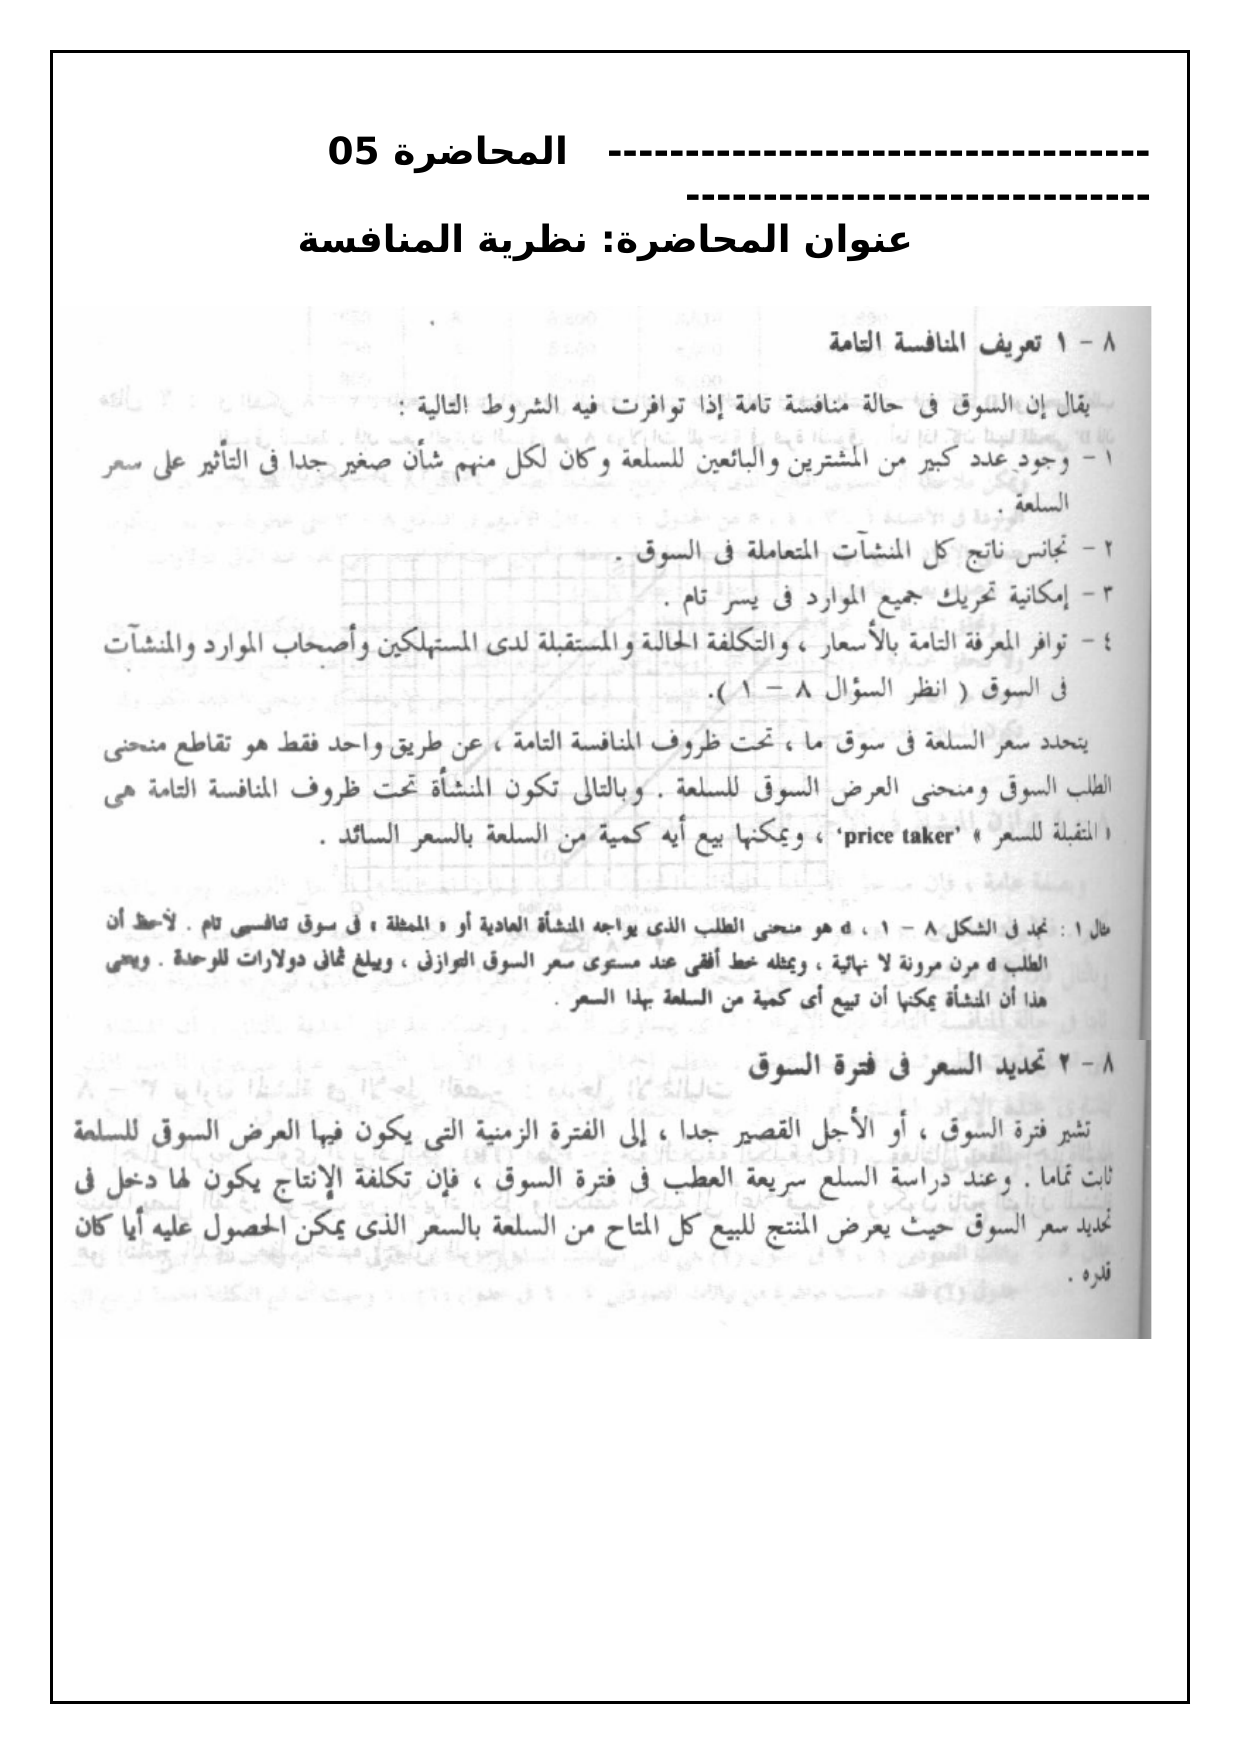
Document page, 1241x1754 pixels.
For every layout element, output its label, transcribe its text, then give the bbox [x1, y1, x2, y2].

text ----------------------------------- المحاضرة 05 ------------------------------ [59, 130, 1152, 217]
picture [58, 306, 1152, 1339]
text عنوان المحاضرة: نظرية المنافسة [59, 217, 1152, 261]
